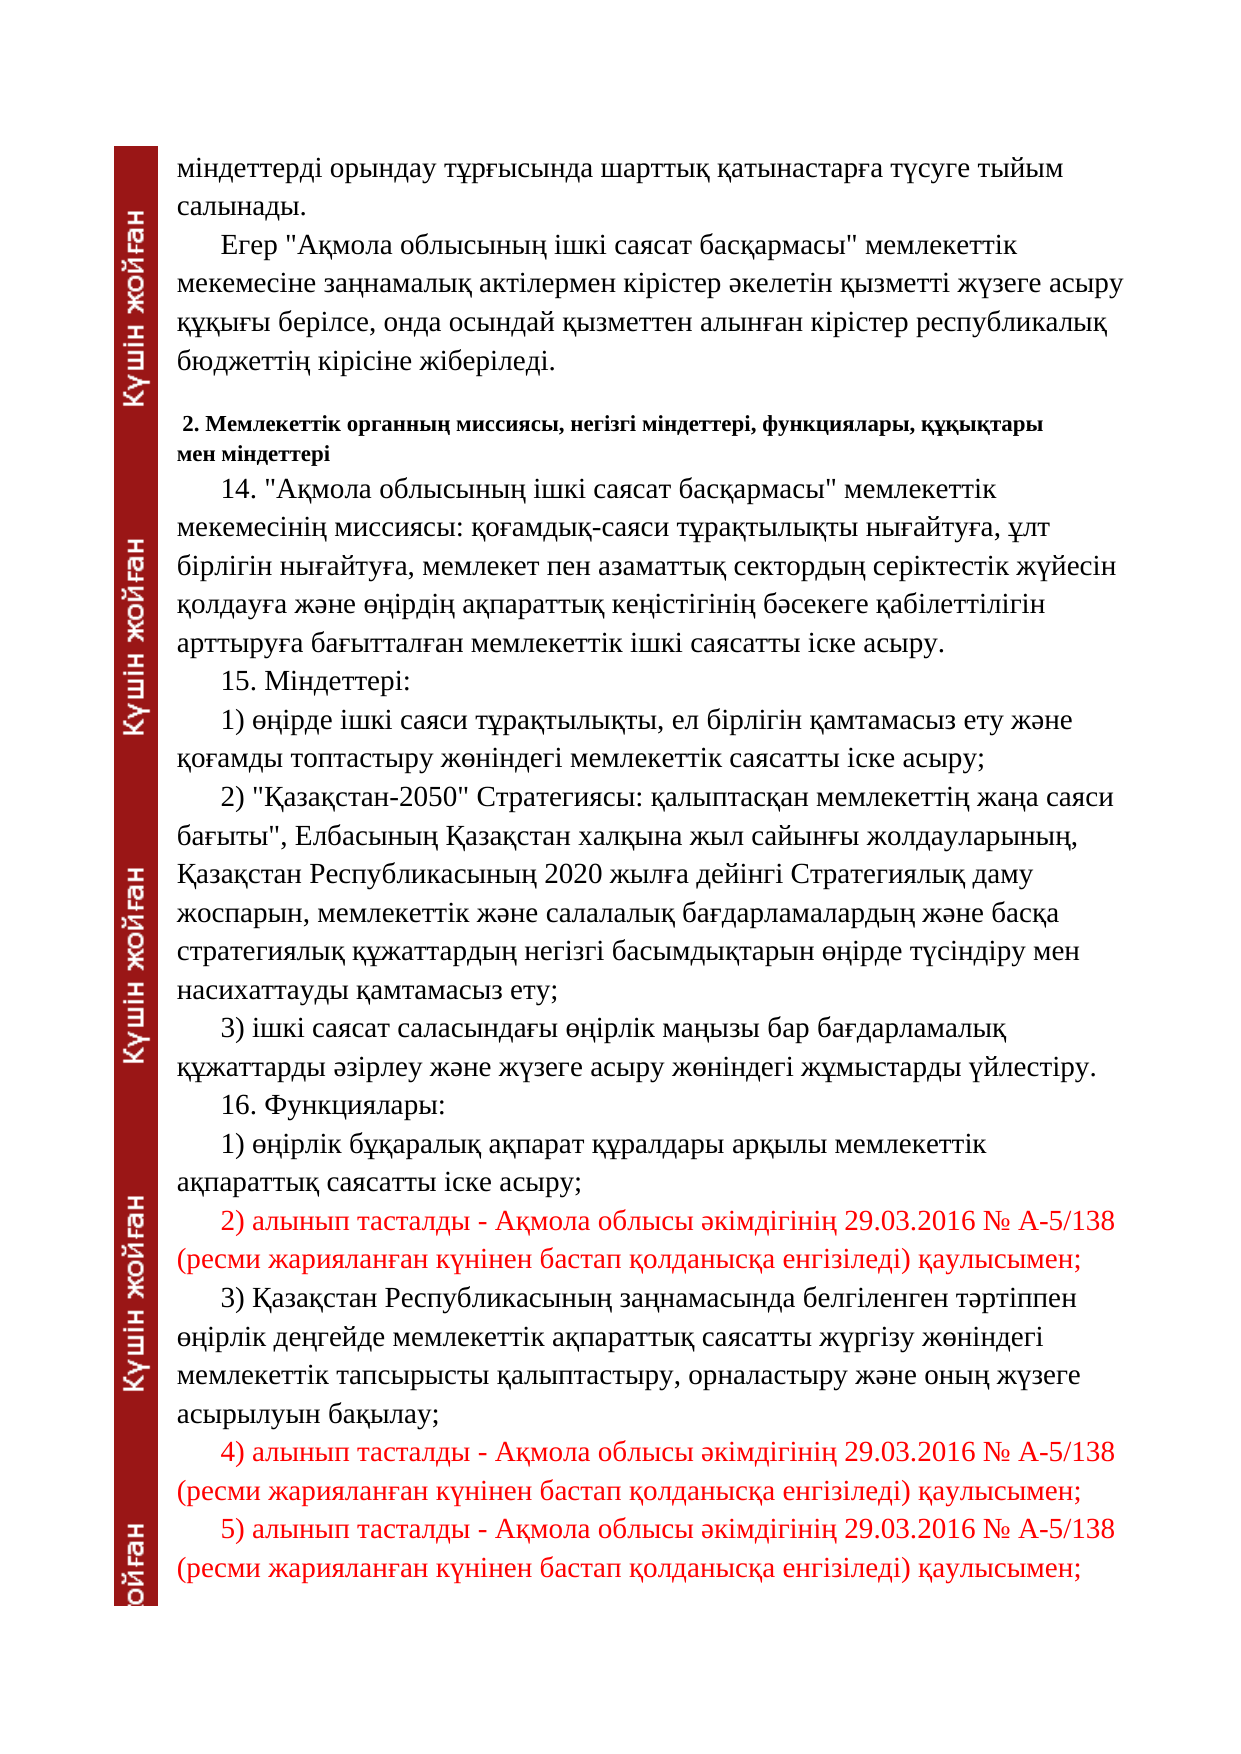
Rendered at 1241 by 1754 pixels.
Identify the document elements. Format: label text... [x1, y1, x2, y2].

picture [114, 467, 158, 471]
text 2. Мемлекеттiк органның миссиясы, негiзгi мiндеттерi, функциялары, құқықтары мен мiндеттерi [112, 410, 1128, 467]
picture [114, 146, 158, 150]
picture [114, 1583, 158, 1606]
picture [114, 406, 158, 410]
